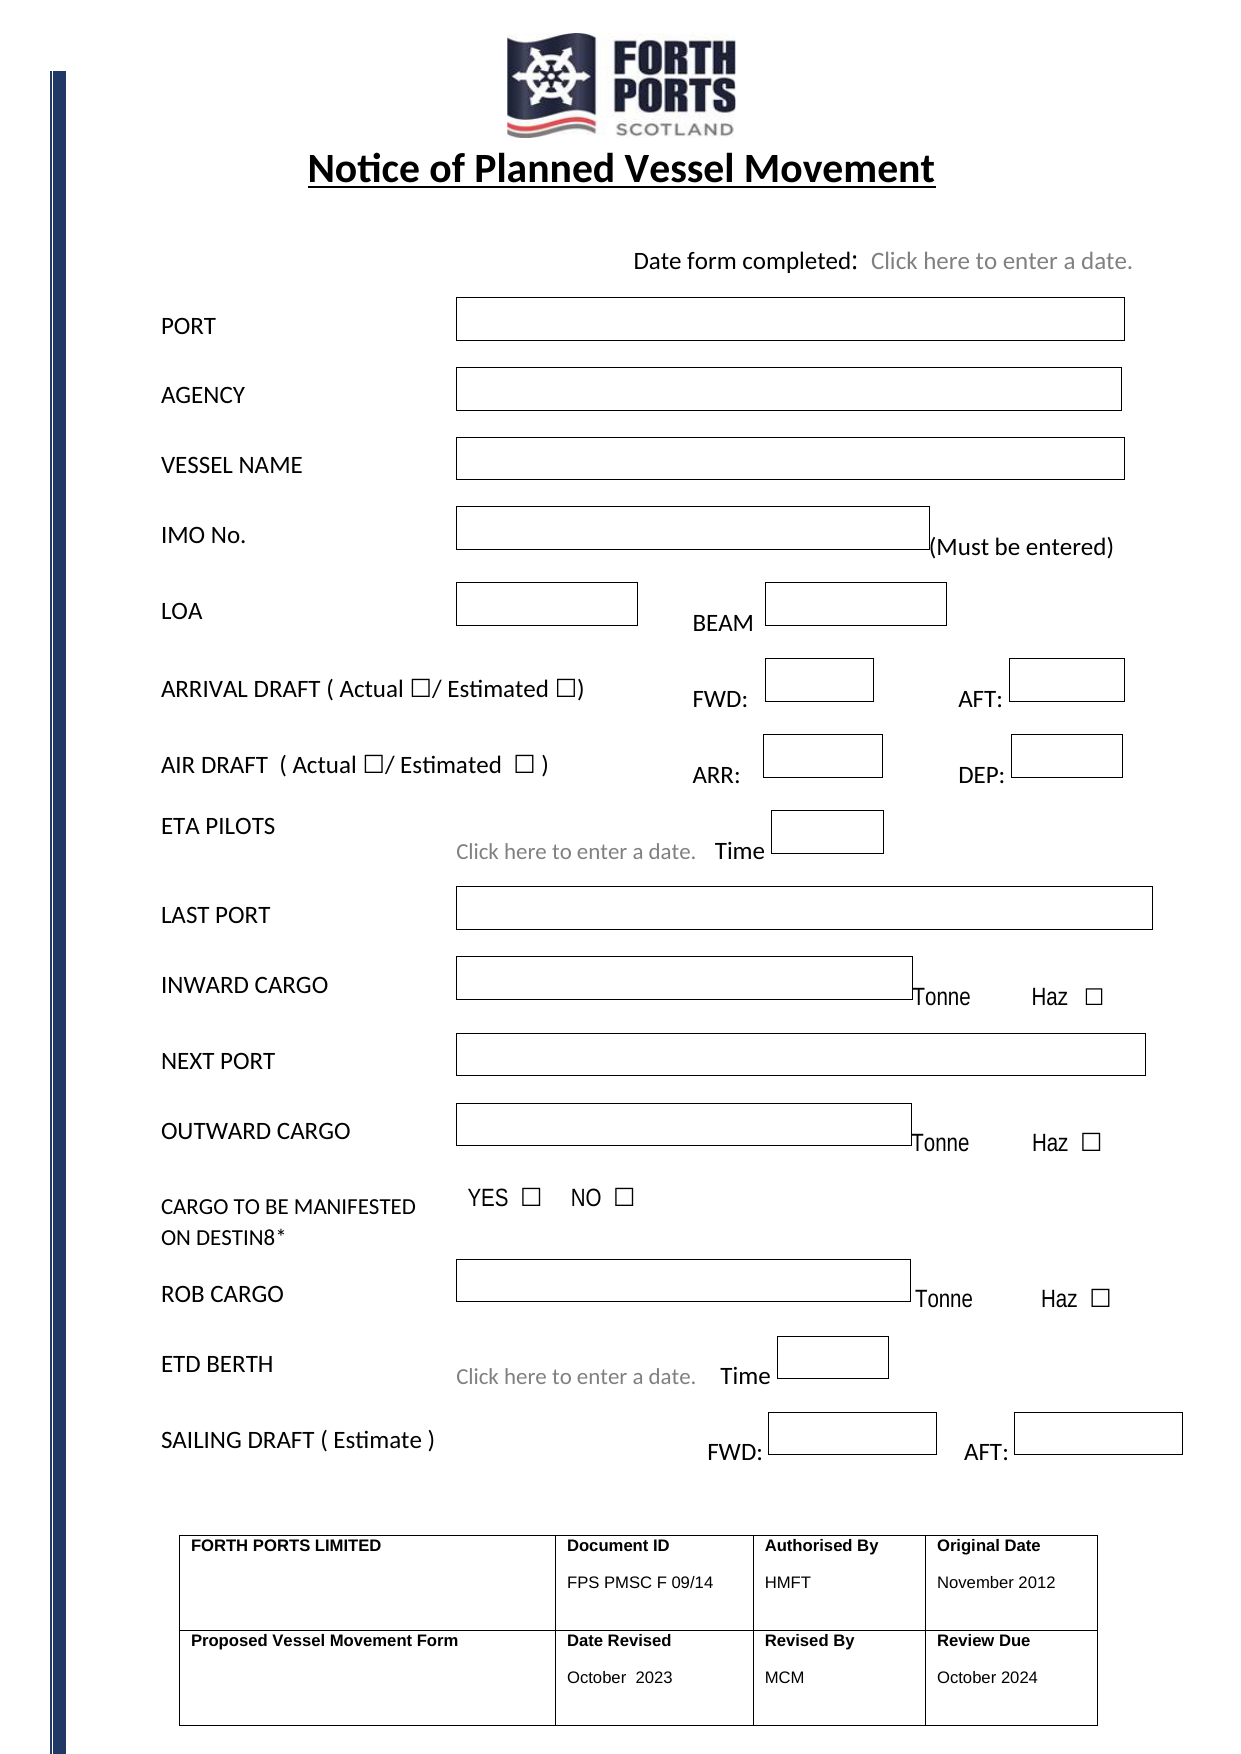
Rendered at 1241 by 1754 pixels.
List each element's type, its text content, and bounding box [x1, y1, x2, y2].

table_cell NEXT PORT [150, 1020, 445, 1090]
table_cell ARRIVAL DRAFT ( Actual / Estimated ) [150, 646, 681, 722]
picture [507, 33, 736, 138]
table_cell BEAM [681, 570, 1195, 646]
table_cell LAST PORT [150, 874, 445, 944]
table_cell OUTWARD CARGO [150, 1090, 445, 1167]
table_cell [445, 355, 1195, 424]
table_cell [445, 874, 1195, 944]
table_cell [445, 424, 1195, 494]
table_cell [445, 570, 681, 646]
table_cell (Must be entered) [445, 494, 1195, 570]
table_cell Tonne Haz [445, 944, 1195, 1020]
table_cell Tonne Haz [445, 1090, 1195, 1167]
table_cell DEP: [947, 722, 1195, 798]
table_cell AFT: [953, 1399, 1198, 1475]
table_cell LOA [150, 570, 445, 646]
table_cell SAILING DRAFT ( Estimate ) [150, 1399, 696, 1475]
table_cell FWD: [696, 1399, 953, 1475]
table_cell ARR: [681, 722, 947, 798]
table_cell AFT: [947, 646, 1195, 722]
table_cell [445, 1020, 1195, 1090]
table_cell INWARD CARGO [150, 944, 445, 1020]
table_cell Time [445, 798, 1195, 874]
table_cell VESSEL NAME [150, 424, 445, 494]
table_cell ETA PILOTS [150, 798, 445, 874]
table_cell AIR DRAFT ( Actual / Estimated ) [150, 722, 681, 798]
table_header Date form completed: [622, 236, 1195, 285]
table_cell FWD: [681, 646, 947, 722]
table_cell ROB CARGO [150, 1253, 445, 1323]
table_cell Time [445, 1324, 1198, 1399]
table_cell Tonne Haz [445, 1253, 1198, 1323]
table_cell AGENCY [150, 355, 445, 424]
table_cell PORT [150, 285, 445, 355]
table_cell CARGO TO BE MANIFESTED ON DESTIN8* [150, 1168, 445, 1253]
table_cell ETD BERTH [150, 1324, 445, 1399]
table_cell YES NO [445, 1168, 1195, 1253]
table_cell IMO No. [150, 494, 445, 570]
table_cell [445, 285, 1195, 355]
